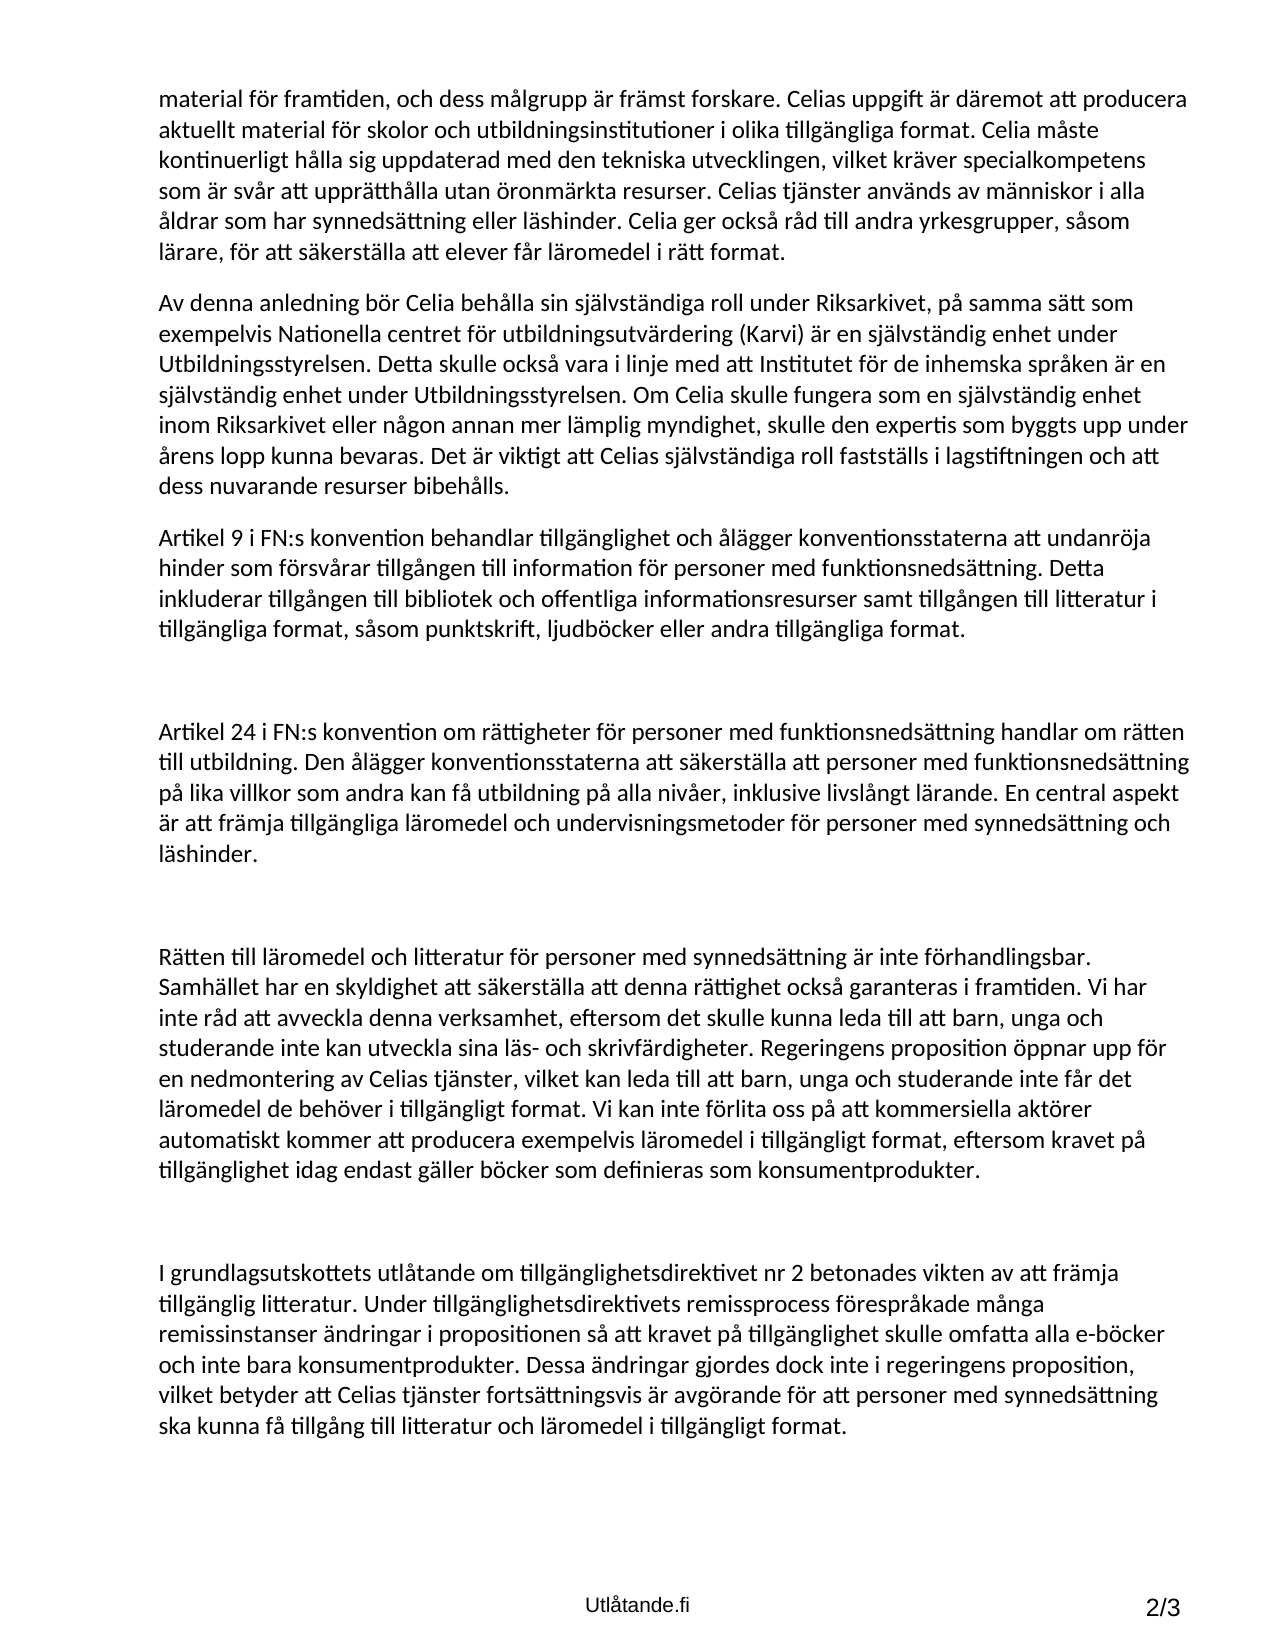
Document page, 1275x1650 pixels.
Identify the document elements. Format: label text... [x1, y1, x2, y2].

text I grundlagsutskottets utlåtande om tillgänglighetsdirektivet nr 2 betonades vikten av att främja tillgänglig litteratur. Under tillgänglighetsdirektivets remissprocess förespråkade många remissinstanser ändringar i propositionen så att kravet på tillgänglighet skulle omfatta alla e-böcker och inte bara konsumentprodukter. Dessa ändringar gjordes dock inte i regeringens proposition, vilket betyder att Celias tjänster fortsättningsvis är avgörande för att personer med synnedsättning ska kunna få tillgång till litteratur och läromedel i tillgängligt format. [158, 1257, 1192, 1440]
text Av denna anledning bör Celia behålla sin självständiga roll under Riksarkivet, på samma sätt som exempelvis Nationella centret för utbildningsutvärdering (Karvi) är en självständig enhet under Utbildningsstyrelsen. Detta skulle också vara i linje med att Institutet för de inhemska språken är en självständig enhet under Utbildningsstyrelsen. Om Celia skulle fungera som en självständig enhet inom Riksarkivet eller någon annan mer lämplig myndighet, skulle den expertis som byggts upp under årens lopp kunna bevaras. Det är viktigt att Celias självständiga roll fastställs i lagstiftningen och att dess nuvarande resurser bibehålls. [158, 287, 1192, 501]
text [158, 83, 1192, 266]
text Rätten till läromedel och litteratur för personer med synnedsättning är inte förhandlingsbar. Samhället har en skyldighet att säkerställa att denna rättighet också garanteras i framtiden. Vi har inte råd att avveckla denna verksamhet, eftersom det skulle kunna leda till att barn, unga och studerande inte kan utveckla sina läs- och skrivfärdigheter. Regeringens proposition öppnar upp för en nedmontering av Celias tjänster, vilket kan leda till att barn, unga och studerande inte får det läromedel de behöver i tillgängligt format. Vi kan inte förlita oss på att kommersiella aktörer automatiskt kommer att producera exempelvis läromedel i tillgängligt format, eftersom kravet på tillgänglighet idag endast gäller böcker som definieras som konsumentprodukter. [158, 941, 1192, 1185]
text Artikel 9 i FN:s konvention behandlar tillgänglighet och ålägger konventionsstaterna att undanröja hinder som försvårar tillgången till information för personer med funktionsnedsättning. Detta inkluderar tillgången till bibliotek och offentliga informationsresurser samt tillgången till litteratur i tillgängliga format, såsom punktskrift, ljudböcker eller andra tillgängliga format. [158, 522, 1192, 644]
text Artikel 24 i FN:s konvention om rättigheter för personer med funktionsnedsättning handlar om rätten till utbildning. Den ålägger konventionsstaterna att säkerställa att personer med funktionsnedsättning på lika villkor som andra kan få utbildning på alla nivåer, inklusive livslångt lärande. En central aspekt är att främja tillgängliga läromedel och undervisningsmetoder för personer med synnedsättning och läshinder. [158, 716, 1192, 869]
